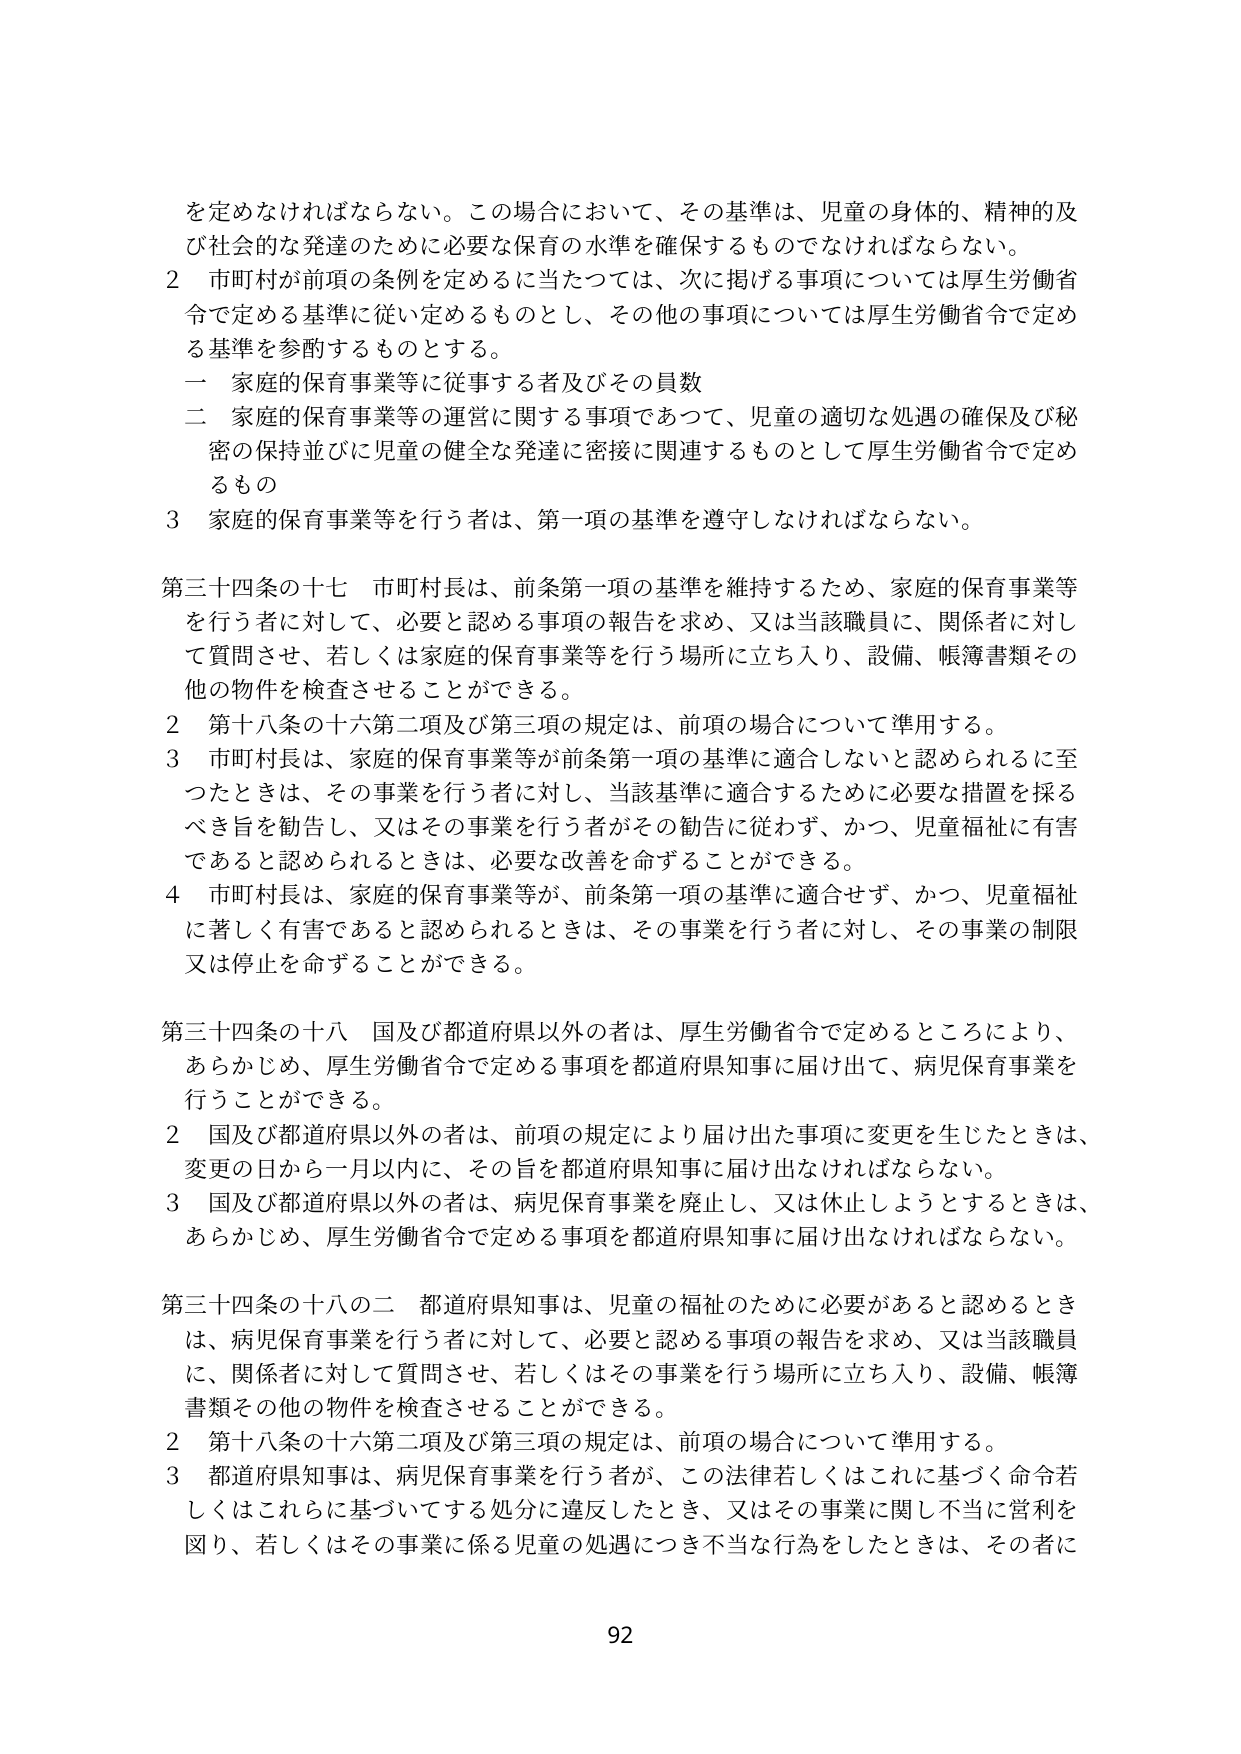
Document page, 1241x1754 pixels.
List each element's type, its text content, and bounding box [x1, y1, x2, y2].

text ２ 第十八条の十六第二項及び第三項の規定は、前項の場合について準用する。 [161, 706, 1079, 740]
text ３ 家庭的保育事業等を行う者は、第一項の基準を遵守しなければならない。 [161, 501, 1079, 535]
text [161, 1458, 1079, 1560]
text 第三十四条の十八 国及び都道府県以外の者は、厚生労働省令で定めるところにより、あらかじめ、厚生労働省令で定める事項を都道府県知事に届け出て、病児保育事業を行うことができる。 [161, 1014, 1079, 1116]
text 一 家庭的保育事業等に従事する者及びその員数 [184, 364, 1079, 399]
text ２ 第十八条の十六第二項及び第三項の規定は、前項の場合について準用する。 [161, 1424, 1079, 1458]
text 二 家庭的保育事業等の運営に関する事項であつて、児童の適切な処遇の確保及び秘密の保持並びに児童の健全な発達に密接に関連するものとして厚生労働省令で定めるもの [184, 399, 1079, 501]
text ３ 市町村長は、家庭的保育事業等が前条第一項の基準に適合しないと認められるに至つたときは、その事業を行う者に対し、当該基準に適合するために必要な措置を採るべき旨を勧告し、又はその事業を行う者がその勧告に従わず、かつ、児童福祉に有害であると認められるときは、必要な改善を命ずることができる。 [161, 740, 1079, 877]
text ４ 市町村長は、家庭的保育事業等が、前条第一項の基準に適合せず、かつ、児童福祉に著しく有害であると認められるときは、その事業を行う者に対し、その事業の制限又は停止を命ずることができる。 [161, 877, 1079, 979]
text ２ 国及び都道府県以外の者は、前項の規定により届け出た事項に変更を生じたときは、変更の日から一月以内に、その旨を都道府県知事に届け出なければならない。 [161, 1116, 1079, 1184]
text ２ 市町村が前項の条例を定めるに当たつては、次に掲げる事項については厚生労働省令で定める基準に従い定めるものとし、その他の事項については厚生労働省令で定める基準を参酌するものとする。 [161, 262, 1079, 364]
text ３ 国及び都道府県以外の者は、病児保育事業を廃止し、又は休止しようとするときは、あらかじめ、厚生労働省令で定める事項を都道府県知事に届け出なければならない。 [161, 1184, 1079, 1253]
text 第三十四条の十八の二 都道府県知事は、児童の福祉のために必要があると認めるときは、病児保育事業を行う者に対して、必要と認める事項の報告を求め、又は当該職員に、関係者に対して質問させ、若しくはその事業を行う場所に立ち入り、設備、帳簿書類その他の物件を検査させることができる。 [161, 1287, 1079, 1424]
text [161, 194, 1079, 262]
text 第三十四条の十七 市町村長は、前条第一項の基準を維持するため、家庭的保育事業等を行う者に対して、必要と認める事項の報告を求め、又は当該職員に、関係者に対して質問させ、若しくは家庭的保育事業等を行う場所に立ち入り、設備、帳簿書類その他の物件を検査させることができる。 [161, 569, 1079, 706]
